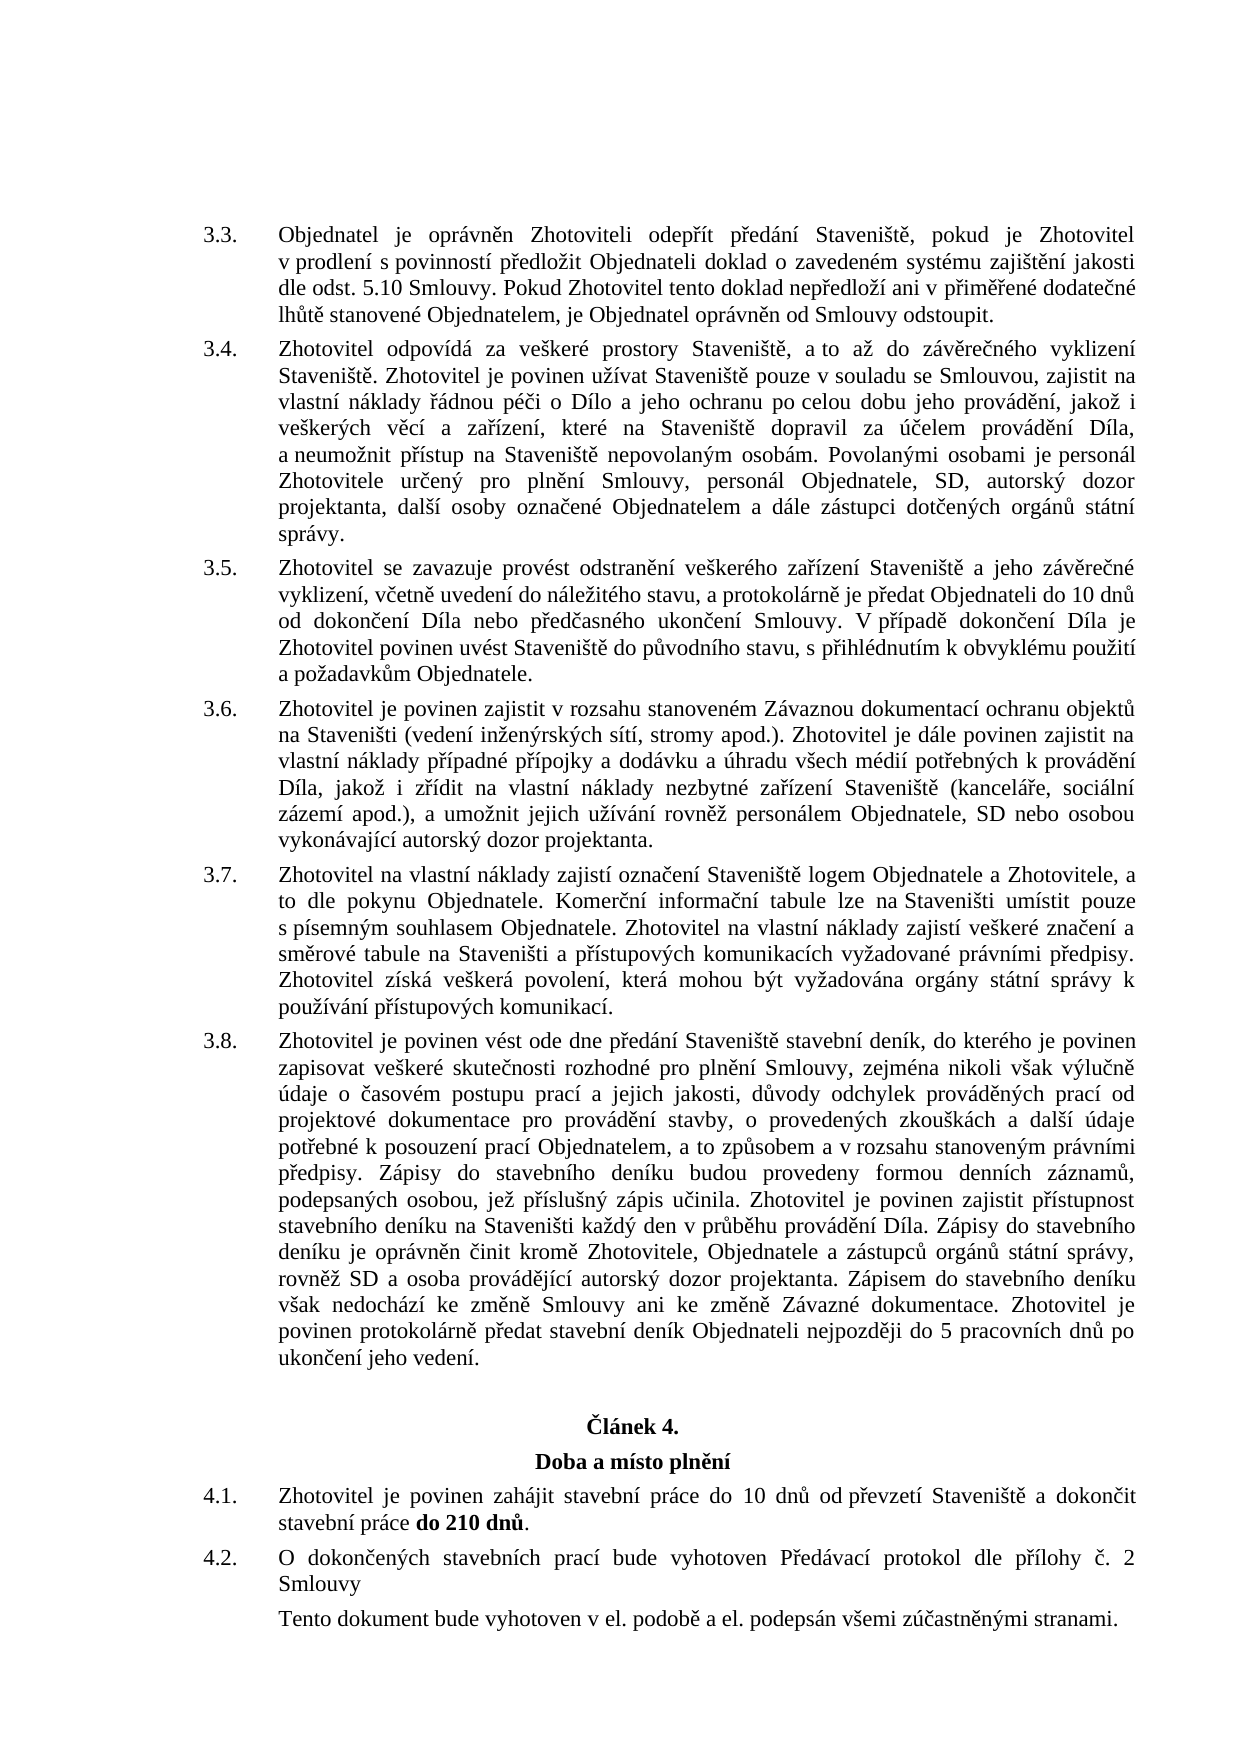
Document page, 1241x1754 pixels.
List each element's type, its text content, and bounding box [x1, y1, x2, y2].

text Zhotovitel je povinen zajistit v rozsahu stanoveném Závaznou dokumentací ochranu objektů na Staveništi (vedení inženýrských sítí, stromy apod.). Zhotovitel je dále povinen zajistit na vlastní náklady případné přípojky a dodávku a úhradu všech médií potřebných k provádění Díla, jakož i zřídit na vlastní náklady nezbytné zařízení Staveniště (kanceláře, sociální zázemí apod.), a umožnit jejich užívání rovněž personálem Objednatele, SD nebo osobou vykonávající autorský dozor projektanta. [203, 694, 1136, 853]
list Zhotovitel je povinen zahájit stavební práce do 10 dnů od převzetí Staveniště a dokončit stavební práce do 210 dnů. [203, 1482, 1136, 1535]
list Zhotovitel se zavazuje provést odstranění veškerého zařízení Staveniště a jeho závěrečné vyklizení, včetně uvedení do náležitého stavu, a protokolárně je předat Objednateli do 10 dnů od dokončení Díla nebo předčasného ukončení Smlouvy. V případě dokončení Díla je Zhotovitel povinen uvést Staveniště do původního stavu, s přihlédnutím k obvyklému použití a požadavkům Objednatele. [203, 554, 1136, 686]
list Zhotovitel odpovídá za veškeré prostory Staveniště, a to až do závěrečného vyklizení Staveniště. Zhotovitel je povinen užívat Staveniště pouze v souladu se Smlouvou, zajistit na vlastní náklady řádnou péči o Dílo a jeho ochranu po celou dobu jeho provádění, jakož i veškerých věcí a zařízení, které na Staveniště dopravil za účelem provádění Díla, a neumožnit přístup na Staveniště nepovolaným osobám. Povolanými osobami je personál Zhotovitele určený pro plnění Smlouvy, personál Objednatele, SD, autorský dozor projektanta, další osoby označené Objednatelem a dále zástupci dotčených orgánů státní správy. [203, 335, 1136, 546]
text Zhotovitel je povinen vést ode dne předání Staveniště stavební deník, do kterého je povinen zapisovat veškeré skutečnosti rozhodné pro plnění Smlouvy, zejména nikoli však výlučně údaje o časovém postupu prací a jejich jakosti, důvody odchylek prováděných prací od projektové dokumentace pro provádění stavby, o provedených zkouškách a další údaje potřebné k posouzení prací Objednatelem, a to způsobem a v rozsahu stanoveným právními předpisy. Zápisy do stavebního deníku budou provedeny formou denních záznamů, podepsaných osobou, jež příslušný zápis učinila. Zhotovitel je povinen zajistit přístupnost stavebního deníku na Staveništi každý den v průběhu provádění Díla. Zápisy do stavebního deníku je oprávněn činit kromě Zhotovitele, Objednatele a zástupců orgánů státní správy, rovněž SD a osoba provádějící autorský dozor projektanta. Zápisem do stavebního deníku však nedochází ke změně Smlouvy ani ke změně Závazné dokumentace. Zhotovitel je povinen protokolárně předat stavební deník Objednateli nejpozději do 5 pracovních dnů po ukončení jeho vedení. [203, 1027, 1136, 1370]
list O dokončených stavebních prací bude vyhotoven Předávací protokol dle přílohy č. 2 Smlouvy [203, 1543, 1136, 1596]
list Tento dokument bude vyhotoven v el. podobě a el. podepsán všemi zúčastněnými stranami. [278, 1604, 1136, 1631]
text Zhotovitel na vlastní náklady zajistí označení Staveniště logem Objednatele a Zhotovitele, a to dle pokynu Objednatele. Komerční informační tabule lze na Staveništi umístit pouze s písemným souhlasem Objednatele. Zhotovitel na vlastní náklady zajistí veškeré značení a směrové tabule na Staveništi a přístupových komunikacích vyžadované právními předpisy. Zhotovitel získá veškerá povolení, která mohou být vyžadována orgány státní správy k používání přístupových komunikací. [203, 861, 1136, 1019]
list Objednatel je oprávněn Zhotoviteli odepřít předání Staveniště, pokud je Zhotovitel v prodlení s povinností předložit Objednateli doklad o zavedeném systému zajištění jakosti dle odst. 5.10 Smlouvy. Pokud Zhotovitel tento doklad nepředloží ani v přiměřené dodatečné lhůtě stanovené Objednatelem, je Objednatel oprávněn od Smlouvy odstoupit. [203, 222, 1136, 327]
text Doba a místo plnění [129, 1448, 1136, 1474]
